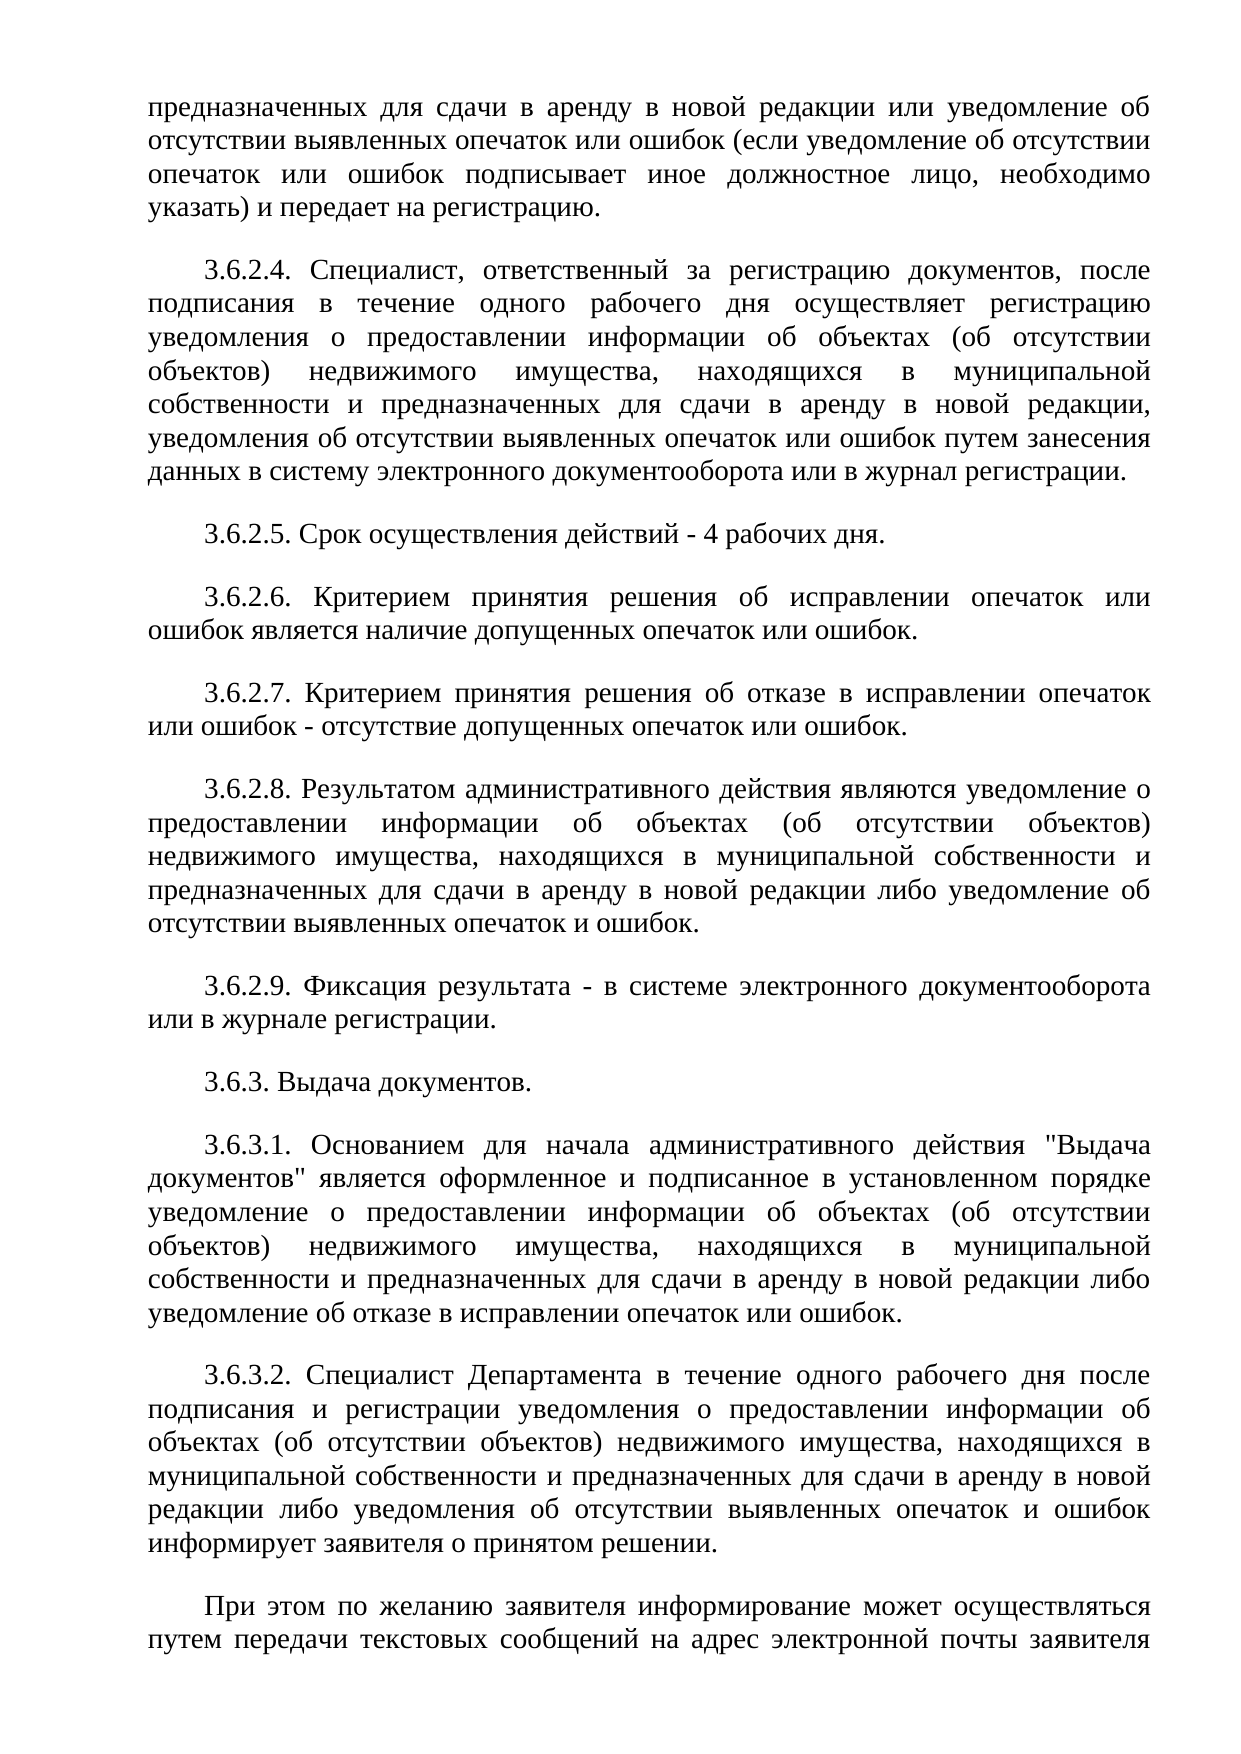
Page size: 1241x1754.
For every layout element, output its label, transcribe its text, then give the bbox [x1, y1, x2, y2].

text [148, 1588, 1152, 1655]
text 3.6.2.4. Специалист, ответственный за регистрацию документов, после подписания в течение одного рабочего дня осуществляет регистрацию уведомления о предоставлении информации об объектах (об отсутствии объектов) недвижимого имущества, находящихся в муниципальной собственности и предназначенных для сдачи в аренду в новой редакции, уведомления об отсутствии выявленных опечаток или ошибок путем занесения данных в систему электронного документооборота или в журнал регистрации. [148, 252, 1152, 487]
text 3.6.2.8. Результатом административного действия являются уведомление о предоставлении информации об объектах (об отсутствии объектов) недвижимого имущества, находящихся в муниципальной собственности и предназначенных для сдачи в аренду в новой редакции либо уведомление об отсутствии выявленных опечаток и ошибок. [148, 771, 1152, 939]
text 3.6.3.2. Специалист Департамента в течение одного рабочего дня после подписания и регистрации уведомления о предоставлении информации об объектах (об отсутствии объектов) недвижимого имущества, находящихся в муниципальной собственности и предназначенных для сдачи в аренду в новой редакции либо уведомления об отсутствии выявленных опечаток и ошибок информирует заявителя о принятом решении. [148, 1357, 1152, 1559]
text 3.6.2.7. Критерием принятия решения об отказе в исправлении опечаток или ошибок - отсутствие допущенных опечаток или ошибок. [148, 675, 1152, 742]
text 3.6.2.9. Фиксация результата - в системе электронного документооборота или в журнале регистрации. [148, 968, 1152, 1035]
text 3.6.2.6. Критерием принятия решения об исправлении опечаток или ошибок является наличие допущенных опечаток или ошибок. [148, 579, 1152, 646]
text 3.6.3. Выдача документов. [148, 1064, 1152, 1098]
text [148, 89, 1152, 223]
text 3.6.3.1. Основанием для начала административного действия "Выдача документов" является оформленное и подписанное в установленном порядке уведомление о предоставлении информации об объектах (об отсутствии объектов) недвижимого имущества, находящихся в муниципальной собственности и предназначенных для сдачи в аренду в новой редакции либо уведомление об отказе в исправлении опечаток или ошибок. [148, 1127, 1152, 1328]
text 3.6.2.5. Срок осуществления действий - 4 рабочих дня. [148, 516, 1152, 549]
